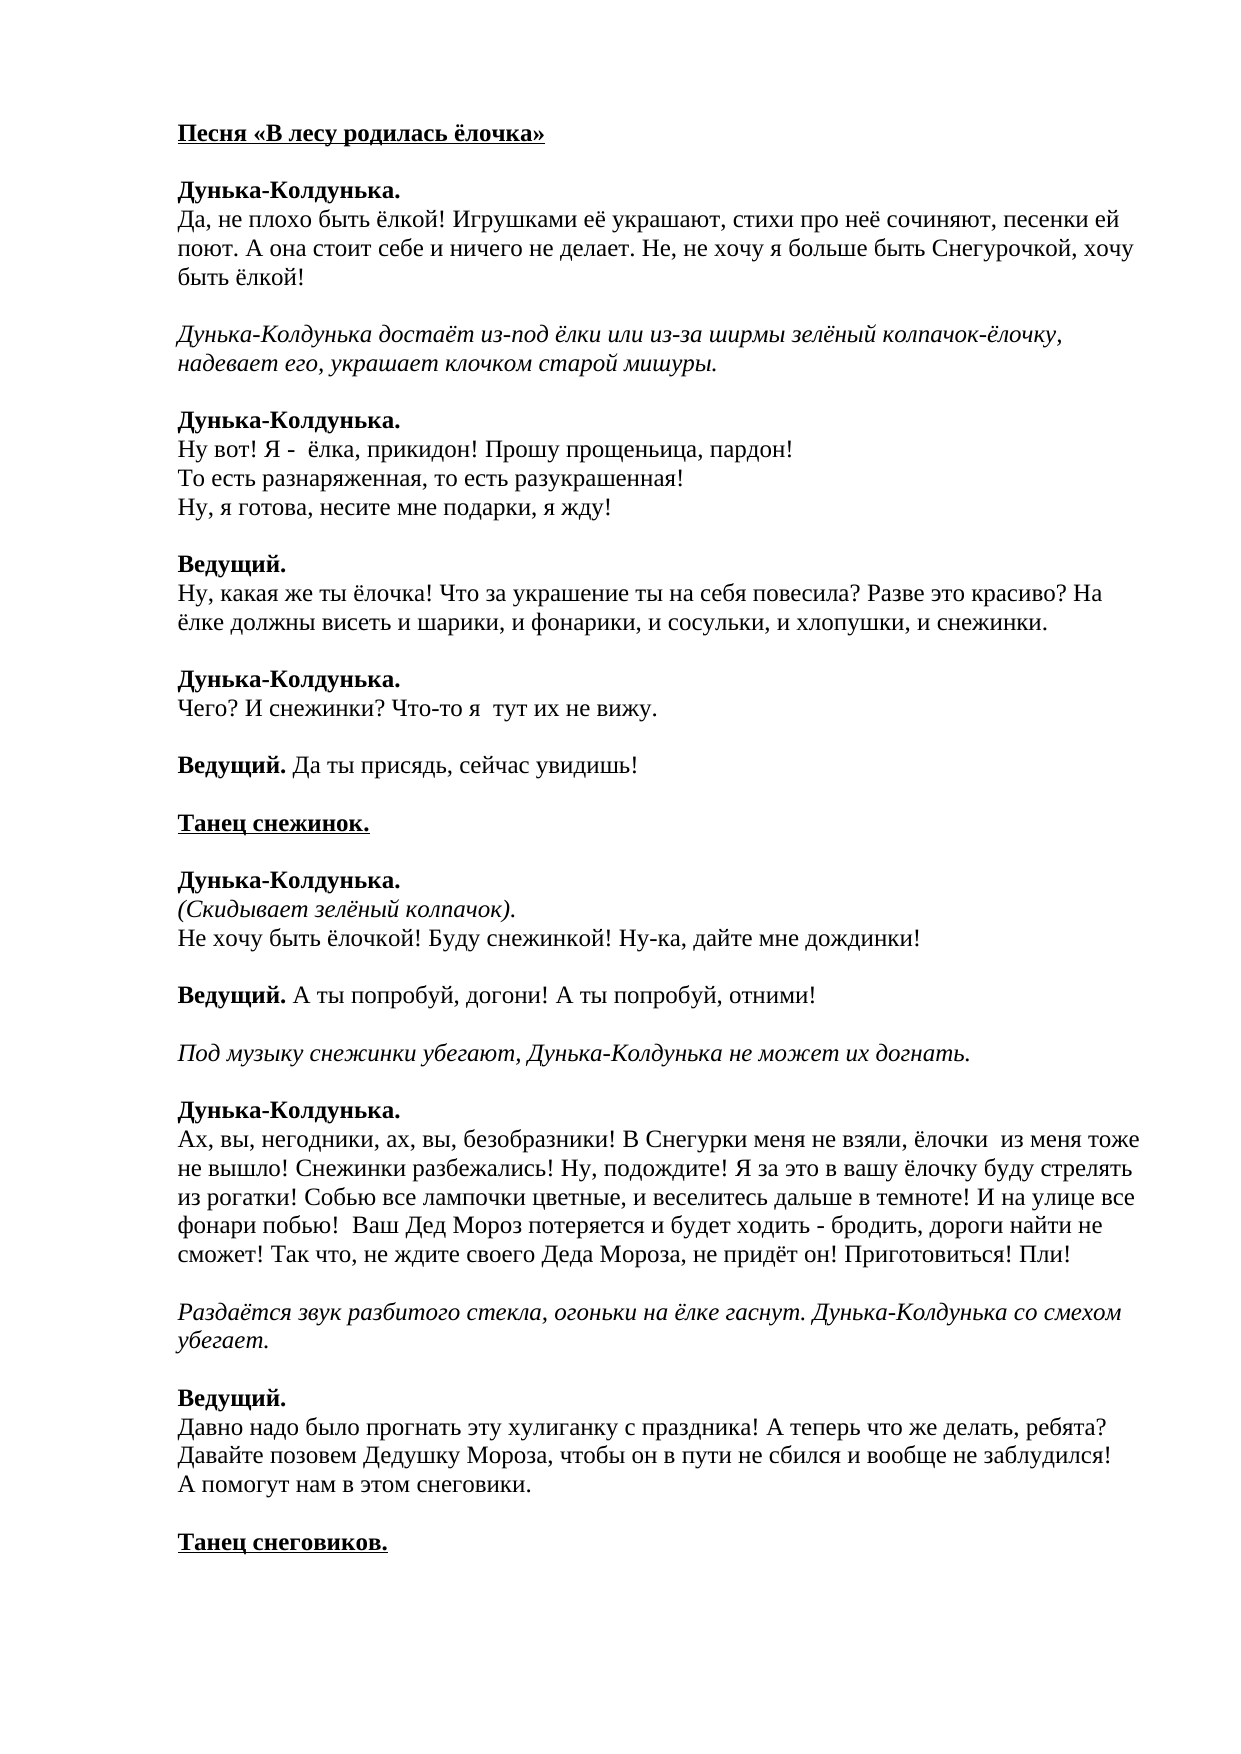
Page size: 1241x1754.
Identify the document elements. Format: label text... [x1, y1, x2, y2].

text Дунька-Колдунька. [177, 406, 1152, 434]
text Ведущий. А ты попробуй, догони! А ты попробуй, отними! [177, 981, 1152, 1009]
text Давно надо было прогнать эту хулиганку с праздника! А теперь что же делать, ребята? Давайте позовем Дедушку Мороза, чтобы он в пути не сбился и вообще не заблудился! [177, 1412, 1152, 1469]
text Да, не плохо быть ёлкой! Игрушками её украшают, стихи про неё сочиняют, песенки ей поют. А она стоит себе и ничего не делает. Не, не хочу я больше быть Снегурочкой, хочу быть ёлкой! [177, 204, 1152, 291]
text А помогут нам в этом снеговики. [177, 1469, 1152, 1498]
text Дунька-Колдунька достаёт из-под ёлки или из-за ширмы зелёный колпачок-ёлочку, надевает его, украшает клочком старой мишуры. [177, 319, 1152, 377]
text Ах, вы, негодники, ах, вы, безобразники! В Снегурки меня не взяли, ёлочки из меня тоже не вышло! Снежинки разбежались! Ну, подождите! Я за это в вашу ёлочку буду стрелять из рогатки! Собью все лампочки цветные, и веселитесь дальше в темноте! И на улице все фонари побью! Ваш Дед Мороз потеряется и будет ходить - бродить, дороги найти не сможет! Так что, не ждите своего Деда Мороза, не придёт он! Приготовиться! Пли! [177, 1124, 1152, 1268]
text Ну вот! Я - ёлка, прикидон! Прошу прощеньица, пардон! [177, 434, 1152, 463]
text То есть разнаряженная, то есть разукрашенная! [177, 463, 1152, 492]
text Песня «В лесу родилась ёлочка» [177, 118, 1152, 147]
text Чего? И снежинки? Что-то я тут их не вижу. [177, 693, 1152, 722]
text Ведущий. [177, 549, 1152, 578]
text Танец снеговиков. [177, 1527, 1152, 1556]
text Дунька-Колдунька. [177, 176, 1152, 204]
text Ну, какая же ты ёлочка! Что за украшение ты на себя повесила? Разве это красиво? На ёлке должны висеть и шарики, и фонарики, и сосульки, и хлопушки, и снежинки. [177, 578, 1152, 636]
text Под музыку снежинки убегают, Дунька-Колдунька не может их догнать. [177, 1038, 1152, 1067]
text Ведущий. Да ты присядь, сейчас увидишь! [177, 751, 1152, 779]
text Дунька-Колдунька. [177, 664, 1152, 693]
text Дунька-Колдунька. [177, 866, 1152, 894]
text (Скидывает зелёный колпачок). [177, 894, 1152, 923]
text Танец снежинок. [177, 808, 1152, 837]
text Не хочу быть ёлочкой! Буду снежинкой! Ну-ка, дайте мне дождинки! [177, 923, 1152, 952]
text Дунька-Колдунька. [177, 1096, 1152, 1124]
text Раздаётся звук разбитого стекла, огоньки на ёлке гаснут. Дунька-Колдунька со смехом убегает. [177, 1297, 1152, 1354]
text Ну, я готова, несите мне подарки, я жду! [177, 492, 1152, 521]
text Ведущий. [177, 1383, 1152, 1412]
